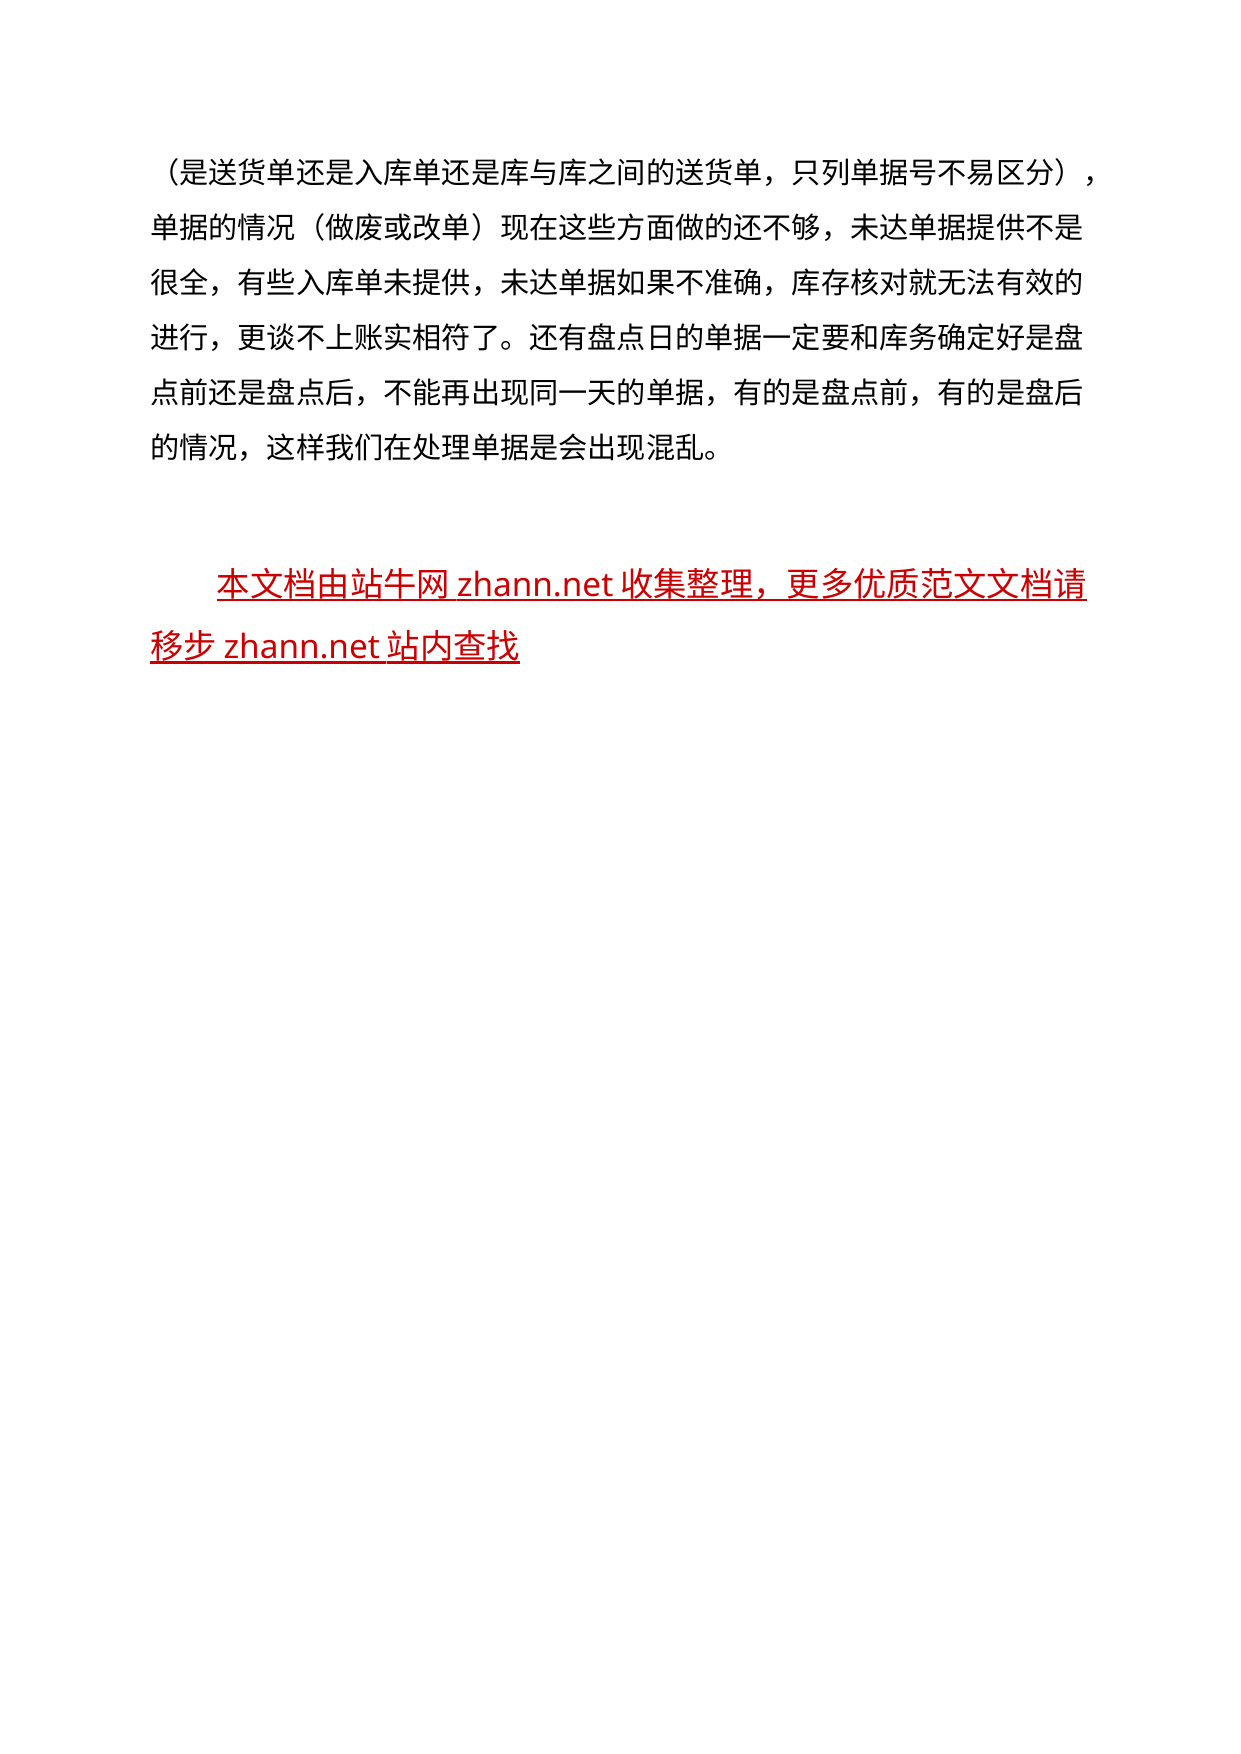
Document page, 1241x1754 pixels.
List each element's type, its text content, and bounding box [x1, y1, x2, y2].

text 本文档由站牛网zhann.net收集整理，更多优质范文文档请移步zhann.net站内查找 [150, 557, 1090, 669]
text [150, 150, 1090, 467]
